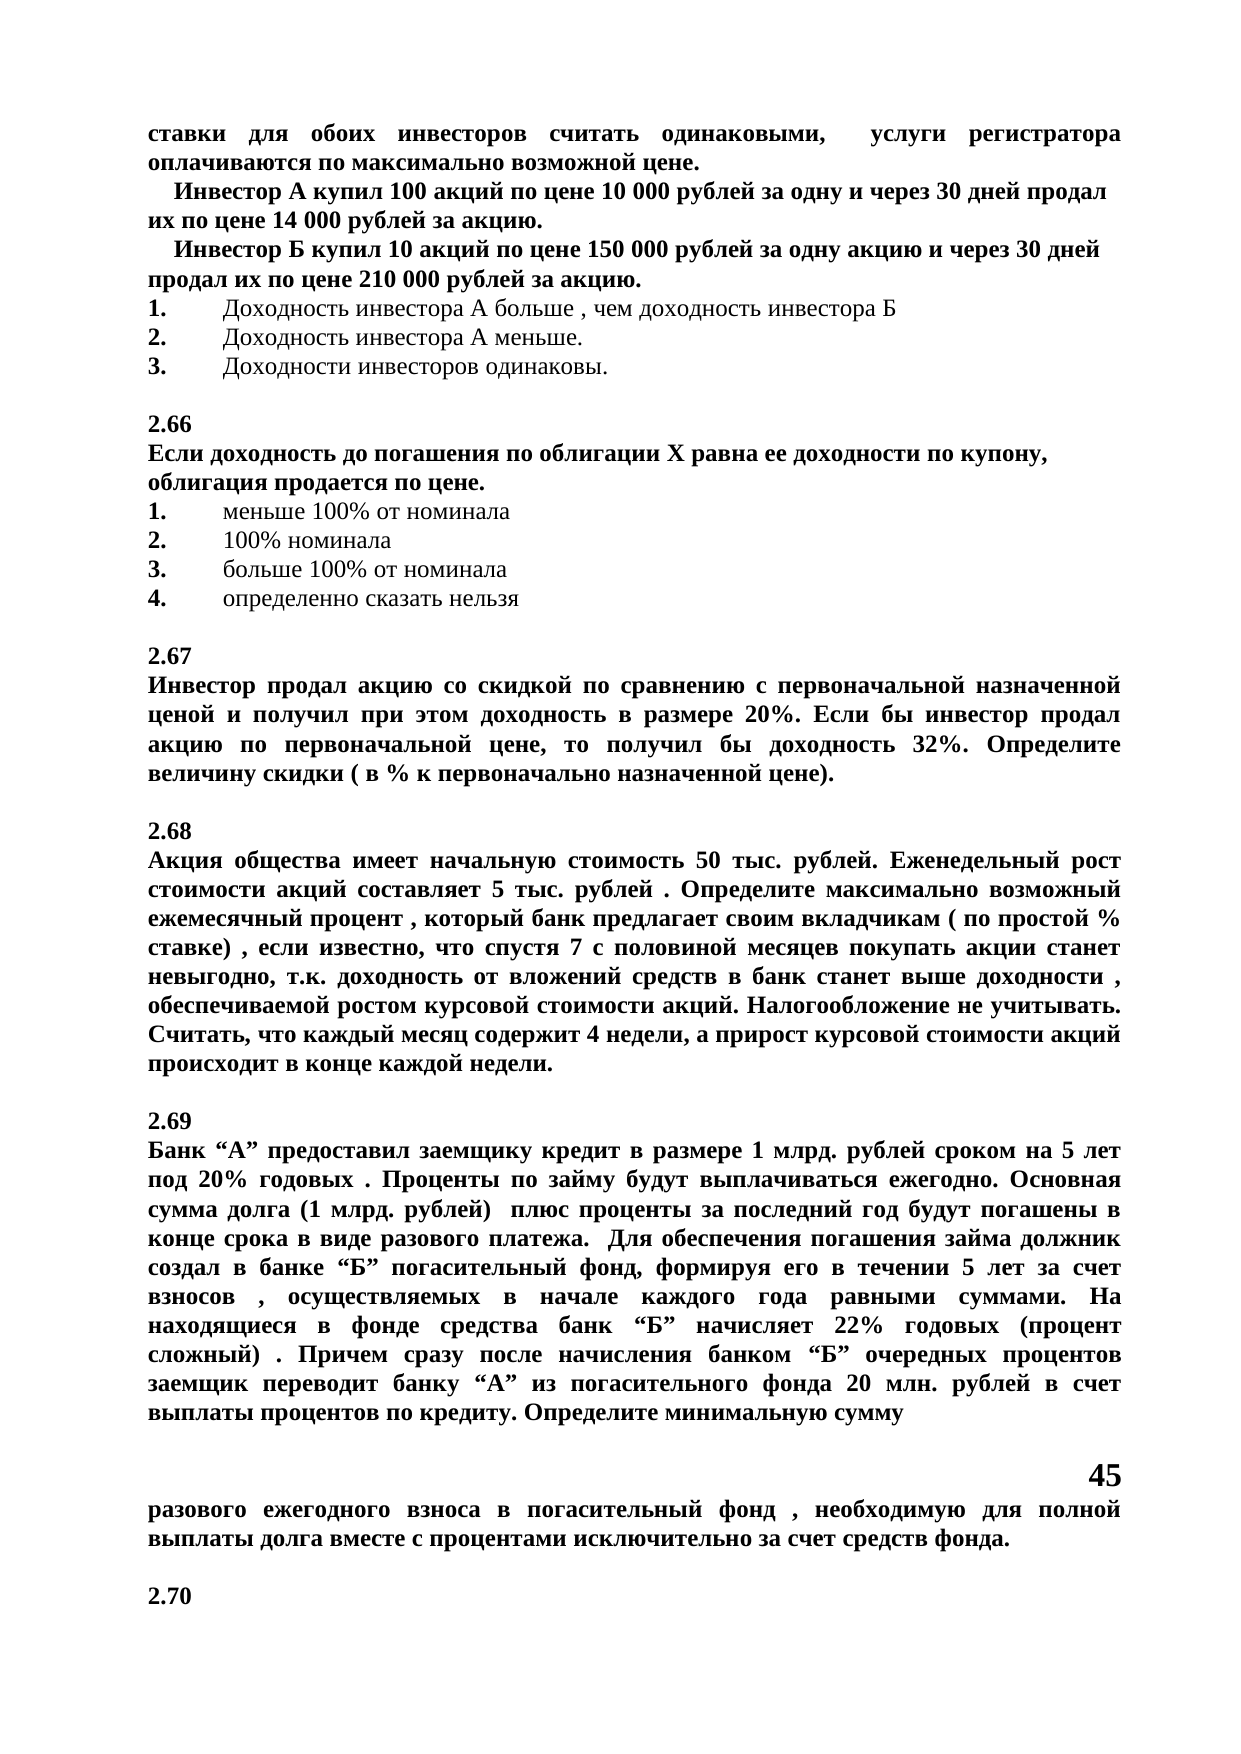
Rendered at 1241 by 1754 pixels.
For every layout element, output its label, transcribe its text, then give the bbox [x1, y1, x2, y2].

list больше 100% от номинала [148, 554, 1122, 583]
text 2.68 [148, 816, 1122, 845]
list Доходность инвестора А больше , чем доходность инвестора Б [148, 292, 1122, 322]
text 2.66 [148, 409, 1122, 438]
text Если доходность до погашения по облигации Х равна ее доходности по купону, облигация продается по цене. [148, 438, 1122, 496]
text Инвестор А купил 100 акций по цене 10 000 рублей за одну и через 30 дней продал их по цене 14 000 рублей за акцию. [148, 176, 1122, 234]
text Инвестор Б купил 10 акций по цене 150 000 рублей за одну акцию и через 30 дней продал их по цене 210 000 рублей за акцию. [148, 234, 1122, 292]
text Акция общества имеет начальную стоимость 50 тыс. рублей. Еженедельный рост стоимости акций составляет 5 тыс. рублей . Определите максимально возможный ежемесячный процент , который банк предлагает своим вкладчикам ( по простой % ставке) , если известно, что спустя 7 с половиной месяцев покупать акции станет невыгодно, т.к. доходность от вложений средств в банк станет выше доходности , обеспечиваемой ростом курсовой стоимости акций. Налогообложение не учитывать. Считать, что каждый месяц содержит 4 недели, а прирост курсовой стоимости акций происходит в конце каждой недели. [148, 845, 1122, 1077]
text разового ежегодного взноса в погасительный фонд , необходимую для полной выплаты долга вместе с процентами исключительно за счет средств фонда. [148, 1493, 1122, 1552]
text 2.67 [148, 641, 1122, 670]
text 2.69 [148, 1106, 1122, 1135]
text Инвестор продал акцию со скидкой по сравнению с первоначальной назначенной ценой и получил при этом доходность в размере 20%. Если бы инвестор продал акцию по первоначальной цене, то получил бы доходность 32%. Определите величину скидки ( в % к первоначально назначенной цене). [148, 670, 1122, 787]
list Доходности инвесторов одинаковы. [148, 351, 1122, 380]
list определенно сказать нельзя [148, 583, 1122, 612]
text 45 [148, 1455, 1122, 1493]
list меньше 100% от номинала [148, 496, 1122, 525]
list 100% номинала [148, 525, 1122, 554]
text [148, 118, 1122, 176]
text 2.70 [148, 1581, 1122, 1610]
text Банк А предоставил заемщику кредит в размере 1 млрд. рублей сроком на 5 лет под 20% годовых . Проценты по займу будут выплачиваться ежегодно. Основная сумма долга (1 млрд. рублей) плюс проценты за последний год будут погашены в конце срока в виде разового платежа. Для обеспечения погашения займа должник создал в банке Б погасительный фонд, формируя его в течении 5 лет за счет взносов , осуществляемых в начале каждого года равными суммами. На находящиеся в фонде средства банк Б начисляет 22% годовых (процент сложный) . Причем сразу после начисления банком Б очередных процентов заемщик переводит банку А из погасительного фонда 20 млн. рублей в счет выплаты процентов по кредиту. Определите минимальную сумму [148, 1135, 1122, 1426]
list Доходность инвестора А меньше. [148, 322, 1122, 351]
